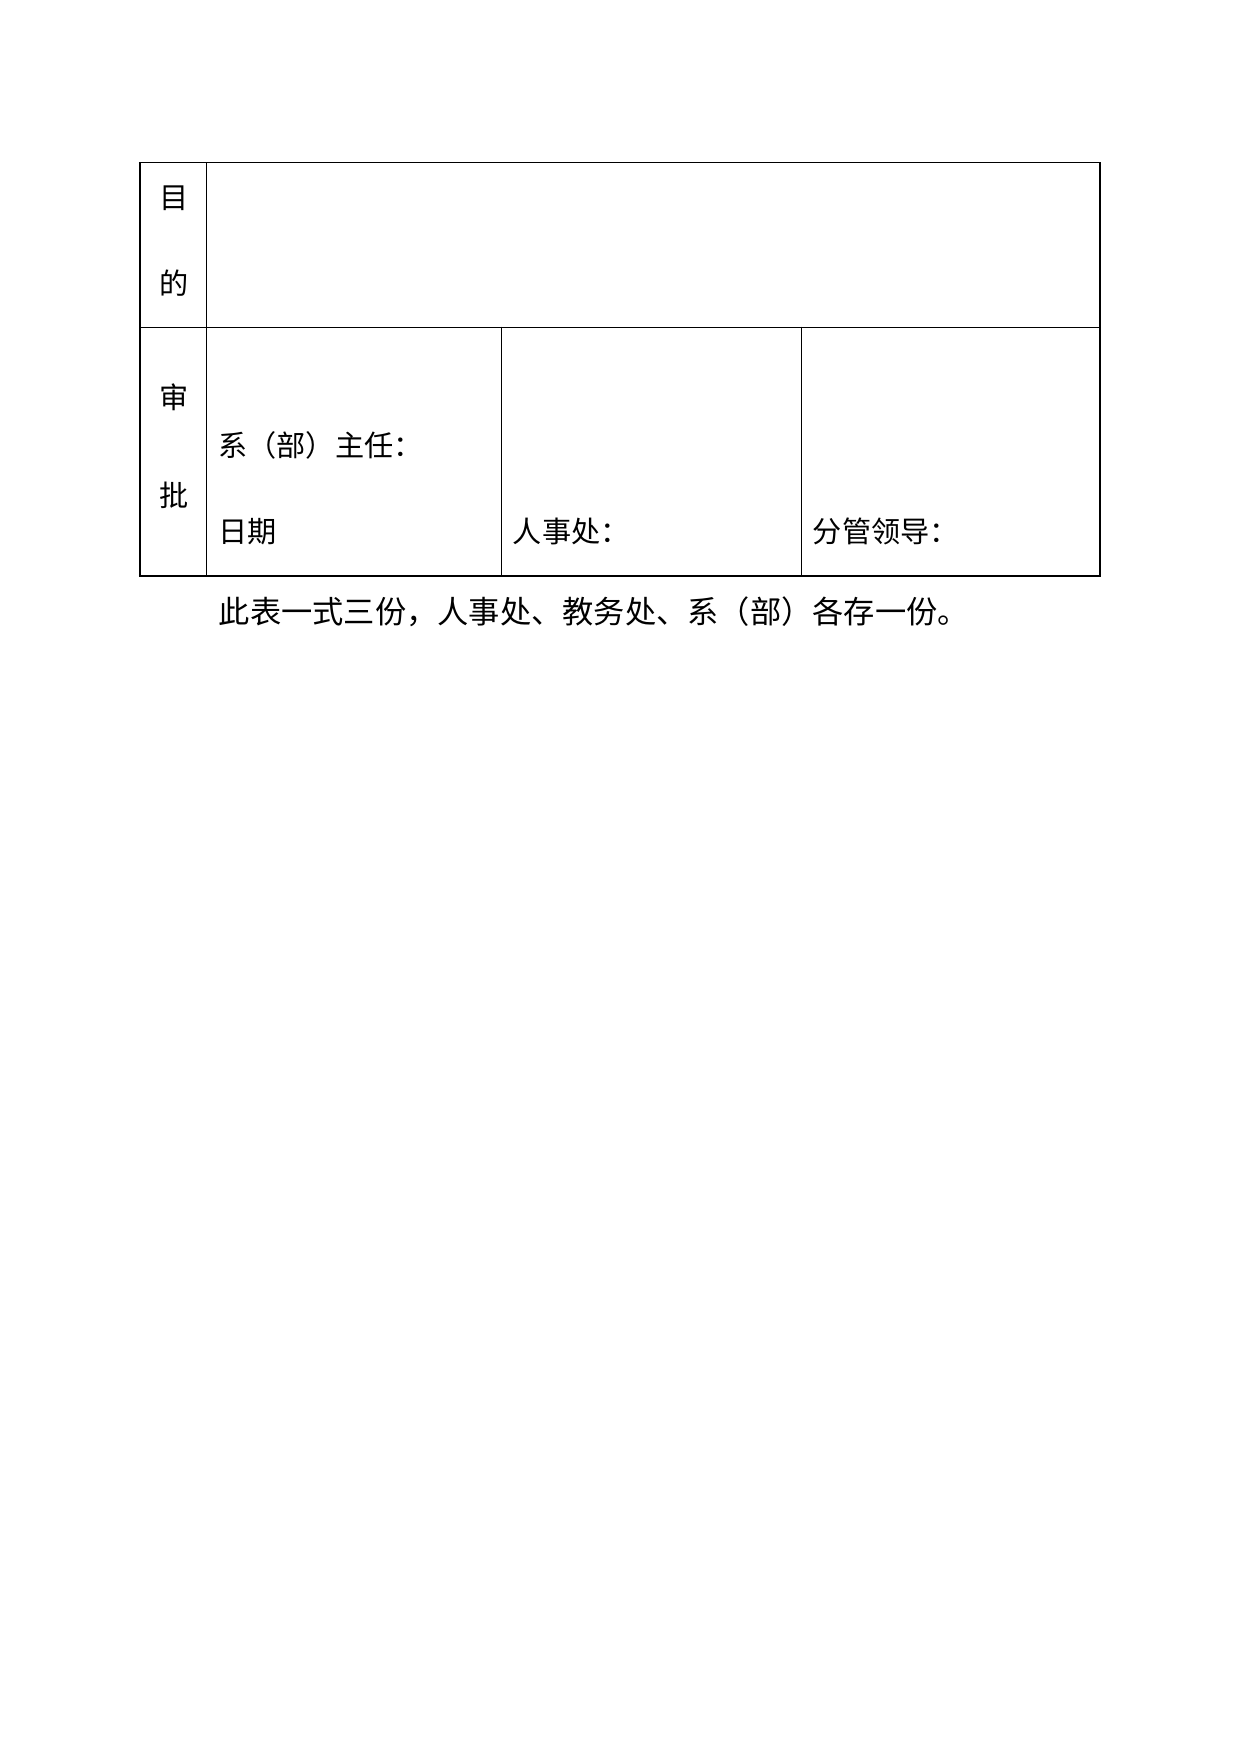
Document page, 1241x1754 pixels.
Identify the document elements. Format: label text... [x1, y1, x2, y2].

table_cell 人事处： [502, 328, 801, 575]
table_cell 系（部）主任： 日期 [207, 328, 501, 575]
table_cell 拟 达 到 目 的 [141, 163, 206, 327]
table_cell [207, 163, 1099, 327]
text 此表一式三份，人事处、教务处、系（部）各存一份。 [187, 577, 1053, 642]
table_cell 分管领导： [802, 328, 1099, 575]
table_cell 审批 [141, 328, 206, 575]
